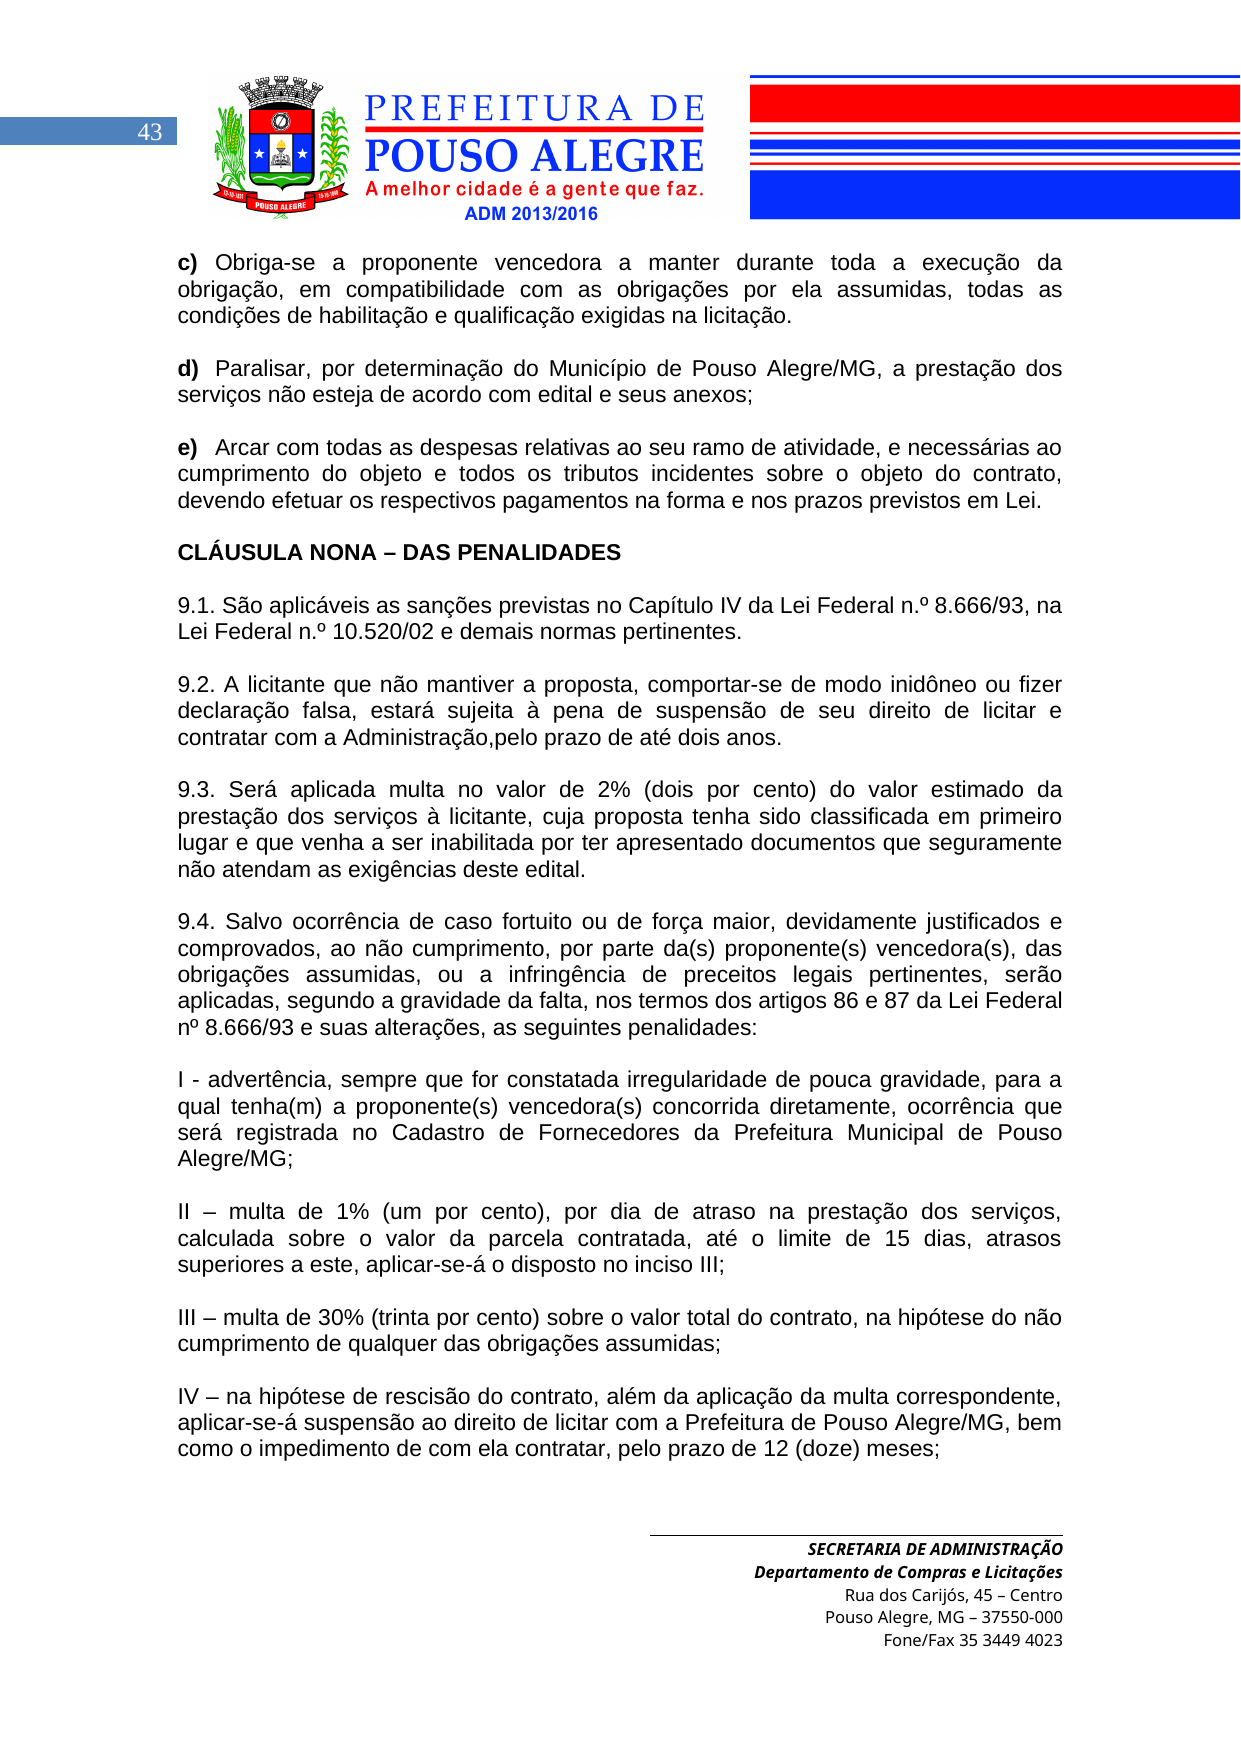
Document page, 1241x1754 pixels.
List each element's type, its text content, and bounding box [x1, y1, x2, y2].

text IV – na hipótese de rescisão do contrato, além da aplicação da multa correspondente, aplicar-se-á suspensão ao direito de licitar com a Prefeitura de Pouso Alegre/MG, bem como o impedimento de com ela contratar, pelo prazo de 12 (doze) meses; [177, 1383, 1063, 1462]
text 9.4. Salvo ocorrência de caso fortuito ou de força maior, devidamente justificados e comprovados, ao não cumprimento, por parte da(s) proponente(s) vencedora(s), das obrigações assumidas, ou a infringência de preceitos legais pertinentes, serão aplicadas, segundo a gravidade da falta, nos termos dos artigos 86 e 87 da Lei Federal nº 8.666/93 e suas alterações, as seguintes penalidades: [177, 908, 1063, 1040]
list Arcar com todas as despesas relativas ao seu ramo de atividade, e necessárias ao cumprimento do objeto e todos os tributos incidentes sobre o objeto do contrato, devendo efetuar os respectivos pagamentos na forma e nos prazos previstos em Lei. [177, 434, 1063, 513]
list Paralisar, por determinação do Município de Pouso Alegre/MG, a prestação dos serviços não esteja de acordo com edital e seus anexos; [177, 355, 1063, 407]
text III – multa de 30% (trinta por cento) sobre o valor total do contrato, na hipótese do não cumprimento de qualquer das obrigações assumidas; [177, 1303, 1063, 1356]
text CLÁUSULA NONA – DAS PENALIDADES [177, 539, 1063, 566]
text II – multa de 1% (um por cento), por dia de atraso na prestação dos serviços, calculada sobre o valor da parcela contratada, até o limite de 15 dias, atrasos superiores a este, aplicar-se-á o disposto no inciso III; [177, 1198, 1063, 1277]
text I - advertência, sempre que for constatada irregularidade de pouca gravidade, para a qual tenha(m) a proponente(s) vencedora(s) concorrida diretamente, ocorrência que será registrada no Cadastro de Fornecedores da Prefeitura Municipal de Pouso Alegre/MG; [177, 1066, 1063, 1172]
list Obriga-se a proponente vencedora a manter durante toda a execução da obrigação, em compatibilidade com as obrigações por ela assumidas, todas as condições de habilitação e qualificação exigidas na licitação. [177, 249, 1063, 328]
picture [206, 73, 1241, 221]
text 9.1. São aplicáveis as sanções previstas no Capítulo IV da Lei Federal n.º 8.666/93, na Lei Federal n.º 10.520/02 e demais normas pertinentes. [177, 592, 1063, 645]
text 9.3. Será aplicada multa no valor de 2% (dois por cento) do valor estimado da prestação dos serviços à licitante, cuja proposta tenha sido classificada em primeiro lugar e que venha a ser inabilitada por ter apresentado documentos que seguramente não atendam as exigências deste edital. [177, 776, 1063, 882]
text 9.2. A licitante que não mantiver a proposta, comportar-se de modo inidôneo ou fizer declaração falsa, estará sujeita à pena de suspensão de seu direito de licitar e contratar com a Administração,pelo prazo de até dois anos. [177, 671, 1063, 750]
